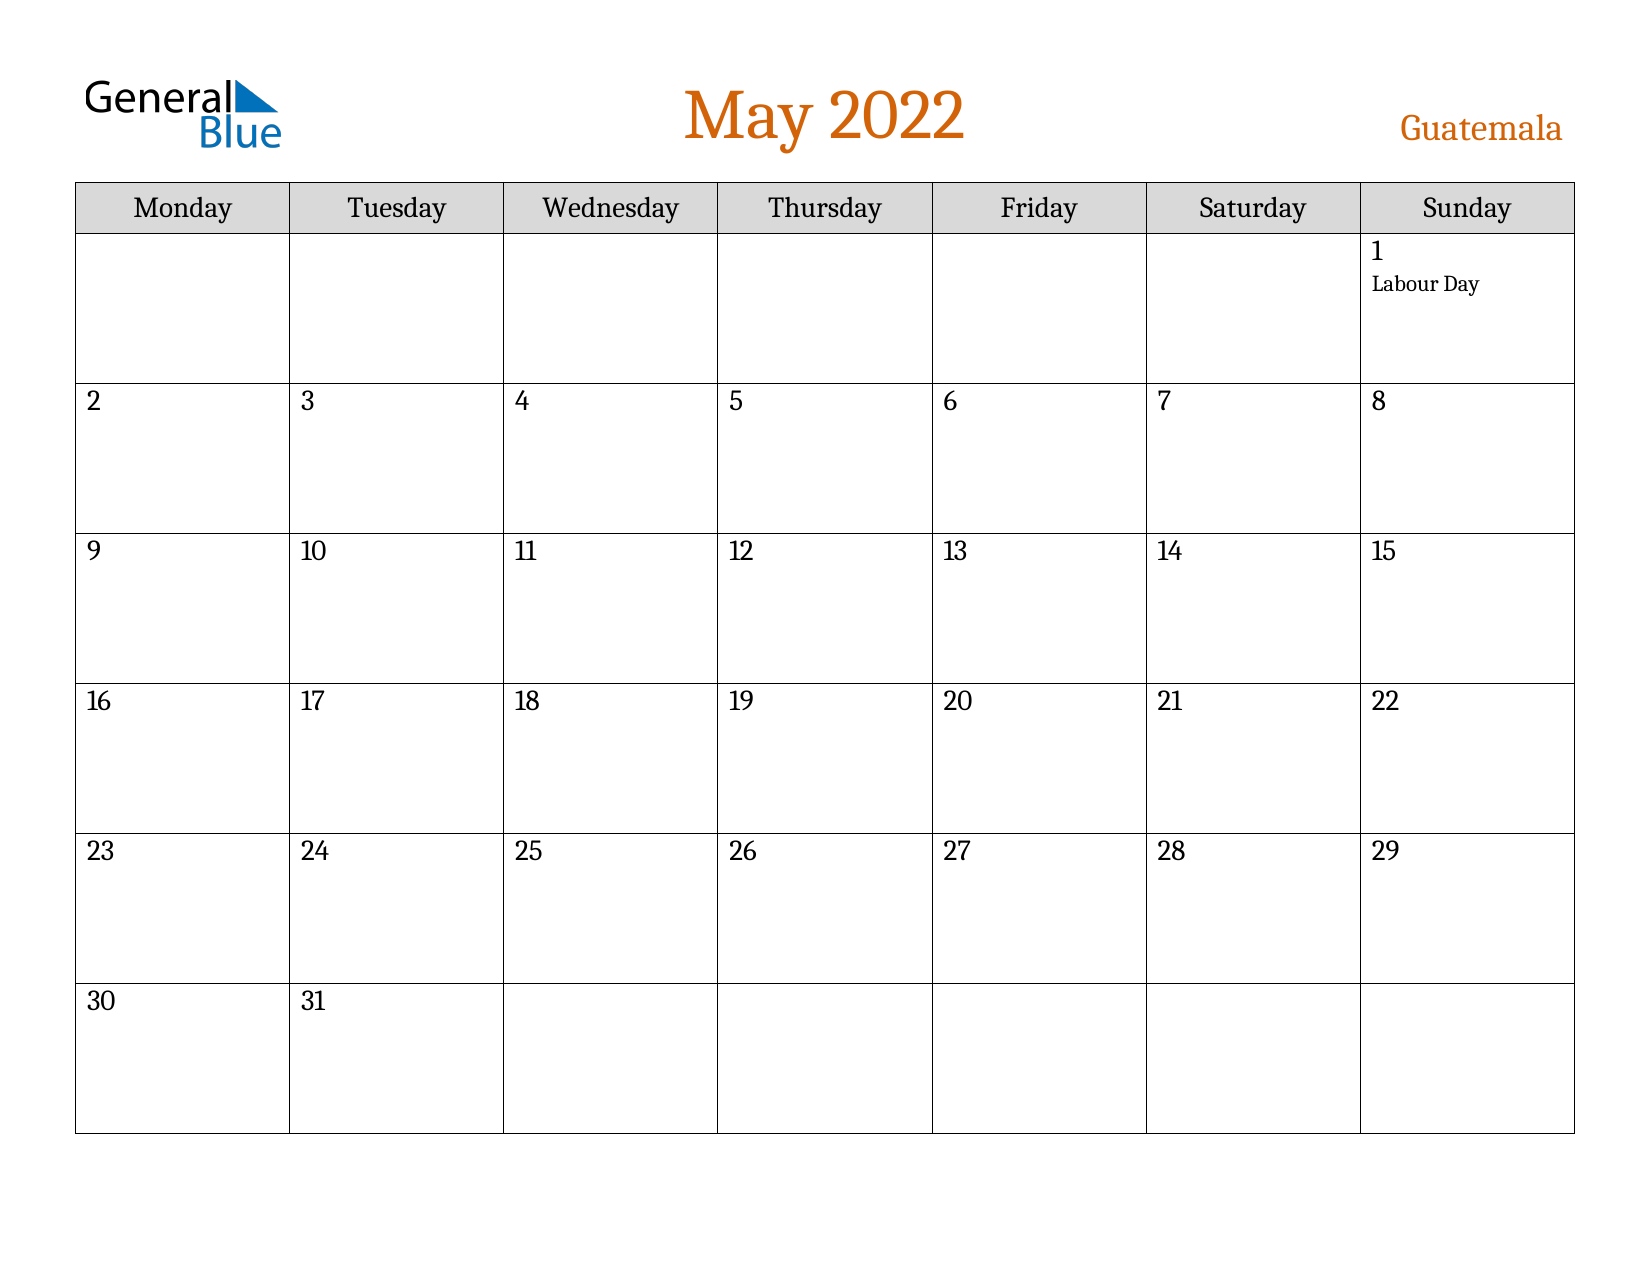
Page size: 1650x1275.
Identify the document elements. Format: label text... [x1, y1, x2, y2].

table_cell 11 [504, 534, 717, 570]
table_cell Sunday [1361, 183, 1574, 233]
table_cell [504, 420, 717, 533]
table_cell [1147, 720, 1360, 833]
table_cell [504, 720, 717, 833]
table_cell [1147, 984, 1360, 1020]
table_cell 8 [1361, 384, 1574, 420]
picture [86, 80, 281, 148]
table_cell [76, 270, 289, 383]
table_cell 28 [1147, 834, 1360, 870]
table_cell 26 [718, 834, 932, 870]
table_cell [76, 1020, 289, 1133]
table_cell [1147, 870, 1360, 983]
table_cell 3 [290, 384, 503, 420]
table_cell Saturday [1147, 183, 1360, 233]
table_cell 15 [1361, 534, 1574, 570]
table_cell [718, 234, 932, 270]
table_cell 12 [718, 534, 932, 570]
table_cell [504, 234, 717, 270]
table_cell [933, 1020, 1146, 1133]
table_cell [933, 270, 1146, 383]
table_header [76, 75, 503, 182]
table_cell 22 [1361, 684, 1574, 720]
table_cell 17 [290, 684, 503, 720]
table_cell [504, 870, 717, 983]
table_cell Labour Day [1361, 270, 1574, 383]
table_cell Monday [76, 183, 289, 233]
table_cell Thursday [718, 183, 932, 233]
table_cell Tuesday [290, 183, 503, 233]
table_cell 25 [504, 834, 717, 870]
table_cell [1361, 420, 1574, 533]
table_cell [290, 420, 503, 533]
table_cell 2 [76, 384, 289, 420]
table_cell [933, 870, 1146, 983]
table_cell [1361, 984, 1574, 1020]
table_cell 27 [933, 834, 1146, 870]
table_cell [76, 720, 289, 833]
table_cell [1361, 720, 1574, 833]
table_cell 9 [76, 534, 289, 570]
table_cell [933, 420, 1146, 533]
table_cell [76, 570, 289, 683]
table_cell [718, 870, 932, 983]
table_cell [290, 870, 503, 983]
table_cell 13 [933, 534, 1146, 570]
table_header May 2022 [504, 75, 1146, 182]
table_cell [504, 1020, 717, 1133]
table_cell Friday [933, 183, 1146, 233]
table_cell [504, 270, 717, 383]
table_cell [504, 570, 717, 683]
table_cell [290, 720, 503, 833]
table_cell [76, 234, 289, 270]
table_cell 16 [76, 684, 289, 720]
table_cell [718, 720, 932, 833]
table_cell [718, 570, 932, 683]
table_cell 31 [290, 984, 503, 1020]
table_cell 23 [76, 834, 289, 870]
table_cell [1361, 1020, 1574, 1133]
table_cell 20 [933, 684, 1146, 720]
table_cell [1147, 1020, 1360, 1133]
table_cell [718, 270, 932, 383]
table_cell 30 [76, 984, 289, 1020]
table_cell 14 [1147, 534, 1360, 570]
table_cell [933, 984, 1146, 1020]
table_cell 4 [504, 384, 717, 420]
table_cell [933, 234, 1146, 270]
table_cell [290, 270, 503, 383]
table_cell [718, 984, 932, 1020]
table_cell [933, 720, 1146, 833]
table_cell [1147, 570, 1360, 683]
table_cell 24 [290, 834, 503, 870]
table_cell [1147, 420, 1360, 533]
table_cell [1361, 570, 1574, 683]
table_cell 10 [290, 534, 503, 570]
table_cell [290, 1020, 503, 1133]
table_cell 21 [1147, 684, 1360, 720]
table_cell [504, 984, 717, 1020]
table_cell Wednesday [504, 183, 717, 233]
table_cell [290, 570, 503, 683]
table_cell [1147, 234, 1360, 270]
table_cell [76, 870, 289, 983]
table_cell 6 [933, 384, 1146, 420]
table_cell [76, 420, 289, 533]
table_cell [1147, 270, 1360, 383]
table_cell 1 [1361, 234, 1574, 270]
table_cell 5 [718, 384, 932, 420]
table_cell 18 [504, 684, 717, 720]
table_cell [933, 570, 1146, 683]
table_cell 7 [1147, 384, 1360, 420]
table_cell [290, 234, 503, 270]
table_cell [718, 420, 932, 533]
table_cell 19 [718, 684, 932, 720]
table_cell 29 [1361, 834, 1574, 870]
table_cell [718, 1020, 932, 1133]
table_cell [1361, 870, 1574, 983]
table_header Guatemala [1146, 75, 1574, 182]
